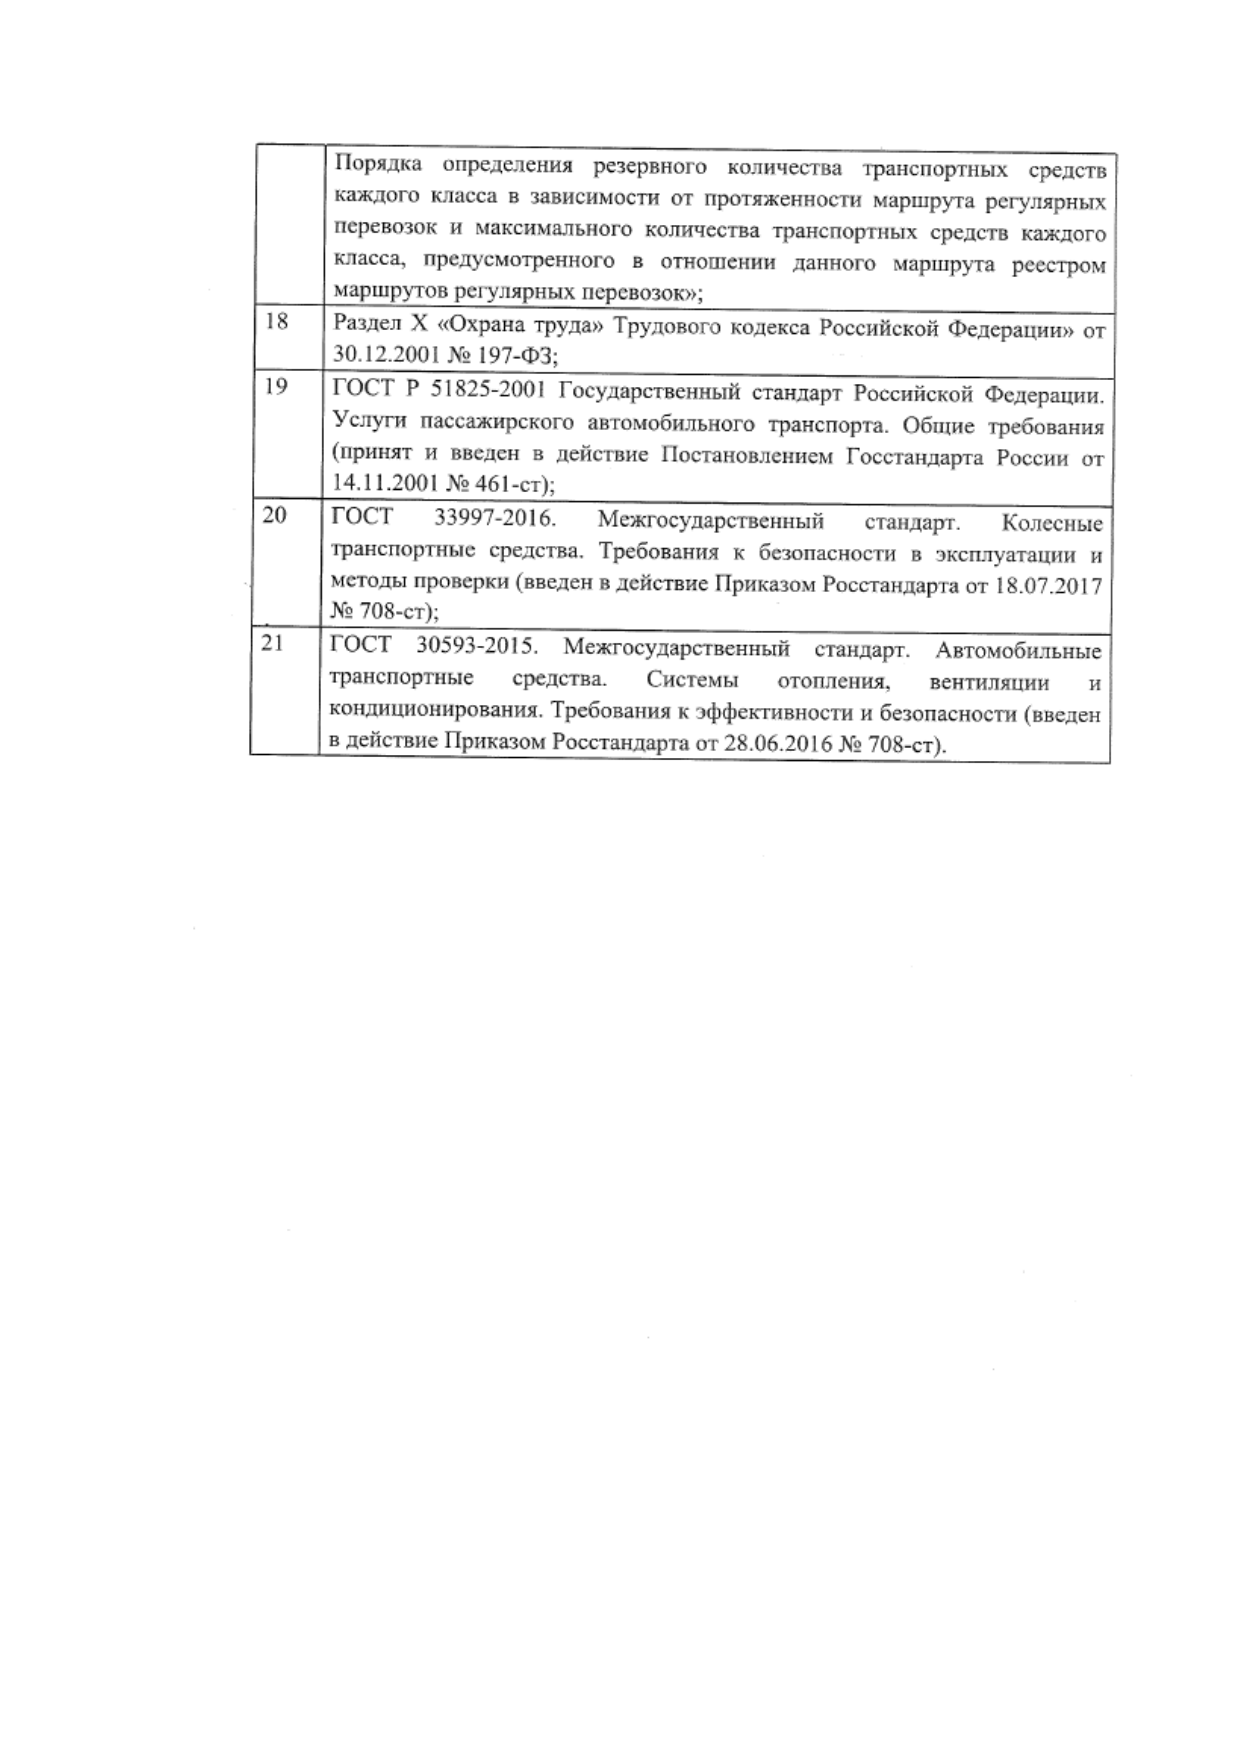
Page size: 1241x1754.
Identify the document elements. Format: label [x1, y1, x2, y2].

picture [177, 118, 1152, 1390]
